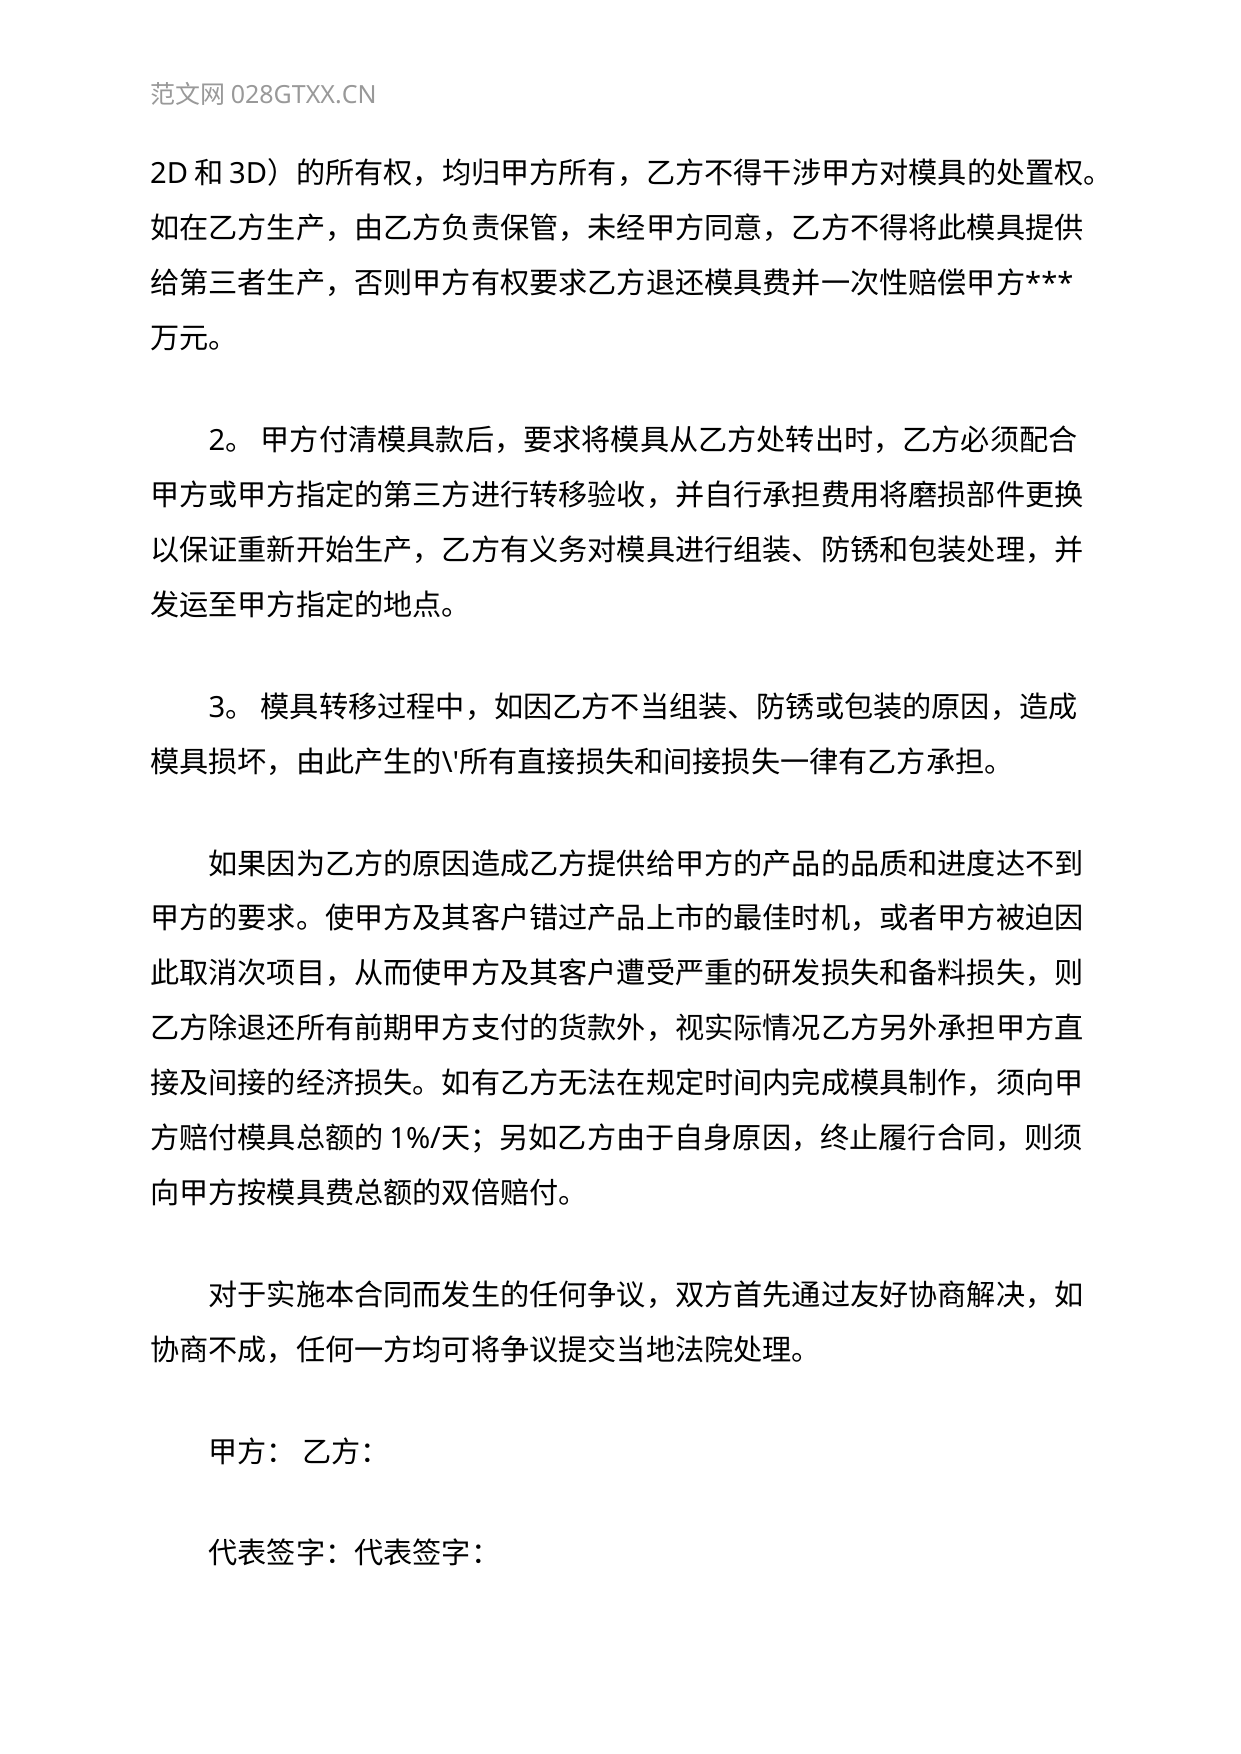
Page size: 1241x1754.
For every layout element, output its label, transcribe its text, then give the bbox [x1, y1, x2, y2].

text 3。 模具转移过程中，如因乙方不当组装、防锈或包装的原因，造成模具损坏，由此产生的\'所有直接损失和间接损失一律有乙方承担。 [150, 683, 1090, 781]
text 代表签字：代表签字： [150, 1530, 1090, 1572]
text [150, 150, 1090, 357]
text 甲方： 乙方： [150, 1428, 1090, 1470]
text 对于实施本合同而发生的任何争议，双方首先通过友好协商解决，如协商不成，任何一方均可将争议提交当地法院处理。 [150, 1271, 1090, 1369]
text 如果因为乙方的原因造成乙方提供给甲方的产品的品质和进度达不到甲方的要求。使甲方及其客户错过产品上市的最佳时机，或者甲方被迫因此取消次项目，从而使甲方及其客户遭受严重的研发损失和备料损失，则乙方除退还所有前期甲方支付的货款外，视实际情况乙方另外承担甲方直接及间接的经济损失。如有乙方无法在规定时间内完成模具制作，须向甲方赔付模具总额的1%/天；另如乙方由于自身原因，终止履行合同，则须向甲方按模具费总额的双倍赔付。 [150, 840, 1090, 1212]
text 2。 甲方付清模具款后，要求将模具从乙方处转出时，乙方必须配合甲方或甲方指定的第三方进行转移验收，并自行承担费用将磨损部件更换以保证重新开始生产，乙方有义务对模具进行组装、防锈和包装处理，并发运至甲方指定的地点。 [150, 417, 1090, 624]
